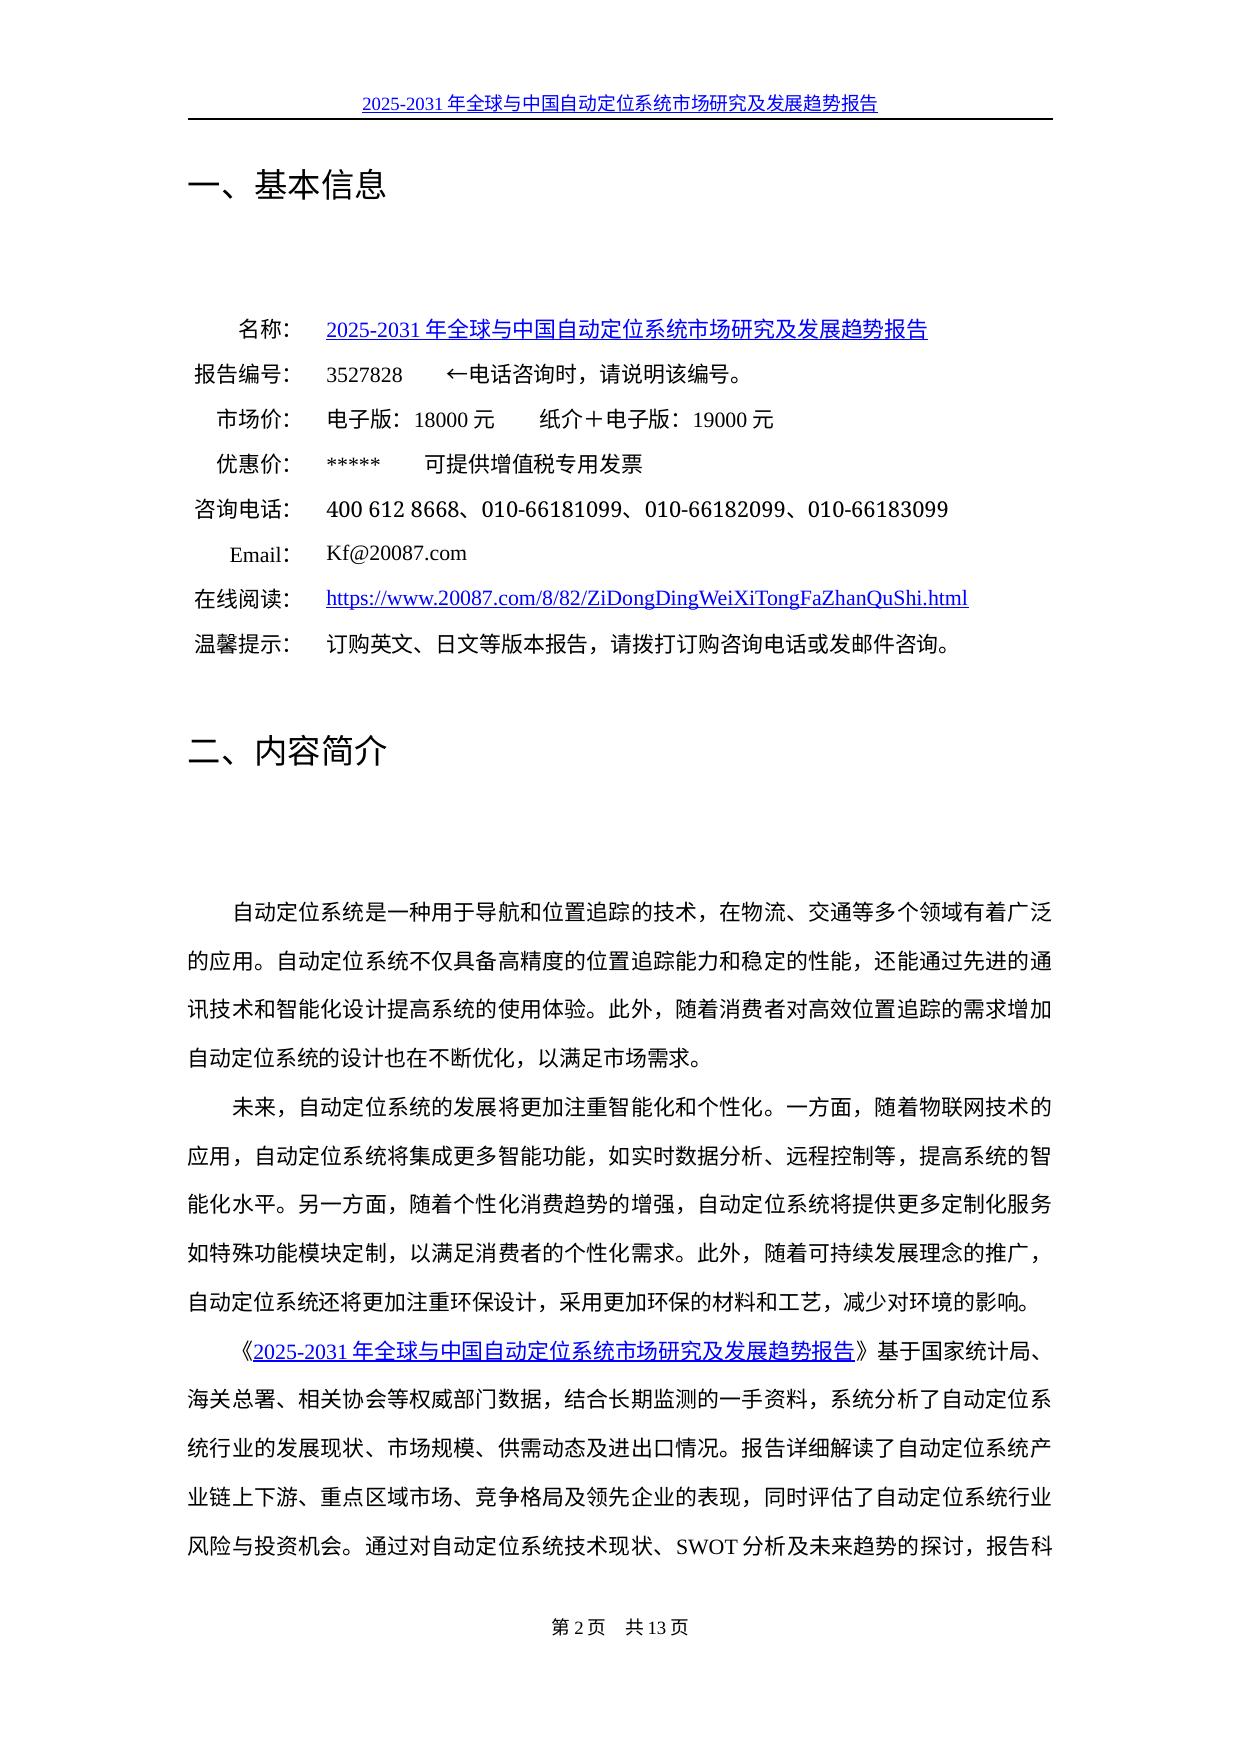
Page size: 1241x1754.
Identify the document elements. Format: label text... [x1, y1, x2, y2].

table_cell Kf@20087.com [315, 537, 1073, 582]
table_cell 咨询电话： [167, 492, 315, 537]
table_header 2025-2031年全球与中国自动定位系统市场研究及发展趋势报告 [315, 312, 1073, 357]
table_cell 在线阅读： [167, 582, 315, 627]
title 一、基本信息 [187, 150, 1053, 215]
table_header 名称： [167, 312, 315, 357]
table_cell 温馨提示： [167, 627, 315, 672]
table_cell [315, 582, 1073, 627]
table_cell Email： [167, 537, 315, 582]
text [187, 894, 1053, 1561]
table_cell ***** 可提供增值税专用发票 [315, 447, 1073, 492]
table_cell 订购英文、日文等版本报告，请拨打订购咨询电话或发邮件咨询。 [315, 627, 1073, 672]
table_cell 3527828 ←电话咨询时，请说明该编号。 [315, 357, 1073, 402]
table_cell 报告编号： [167, 357, 315, 402]
table_cell 优惠价： [167, 447, 315, 492]
title 二、内容简介 [187, 717, 1053, 782]
table_cell 市场价： [167, 402, 315, 447]
table_cell 400 612 8668、010-66181099、010-66182099、010-66183099 [315, 492, 1073, 537]
table_cell 电子版：18000 元 纸介＋电子版：19000 元 [315, 402, 1073, 447]
